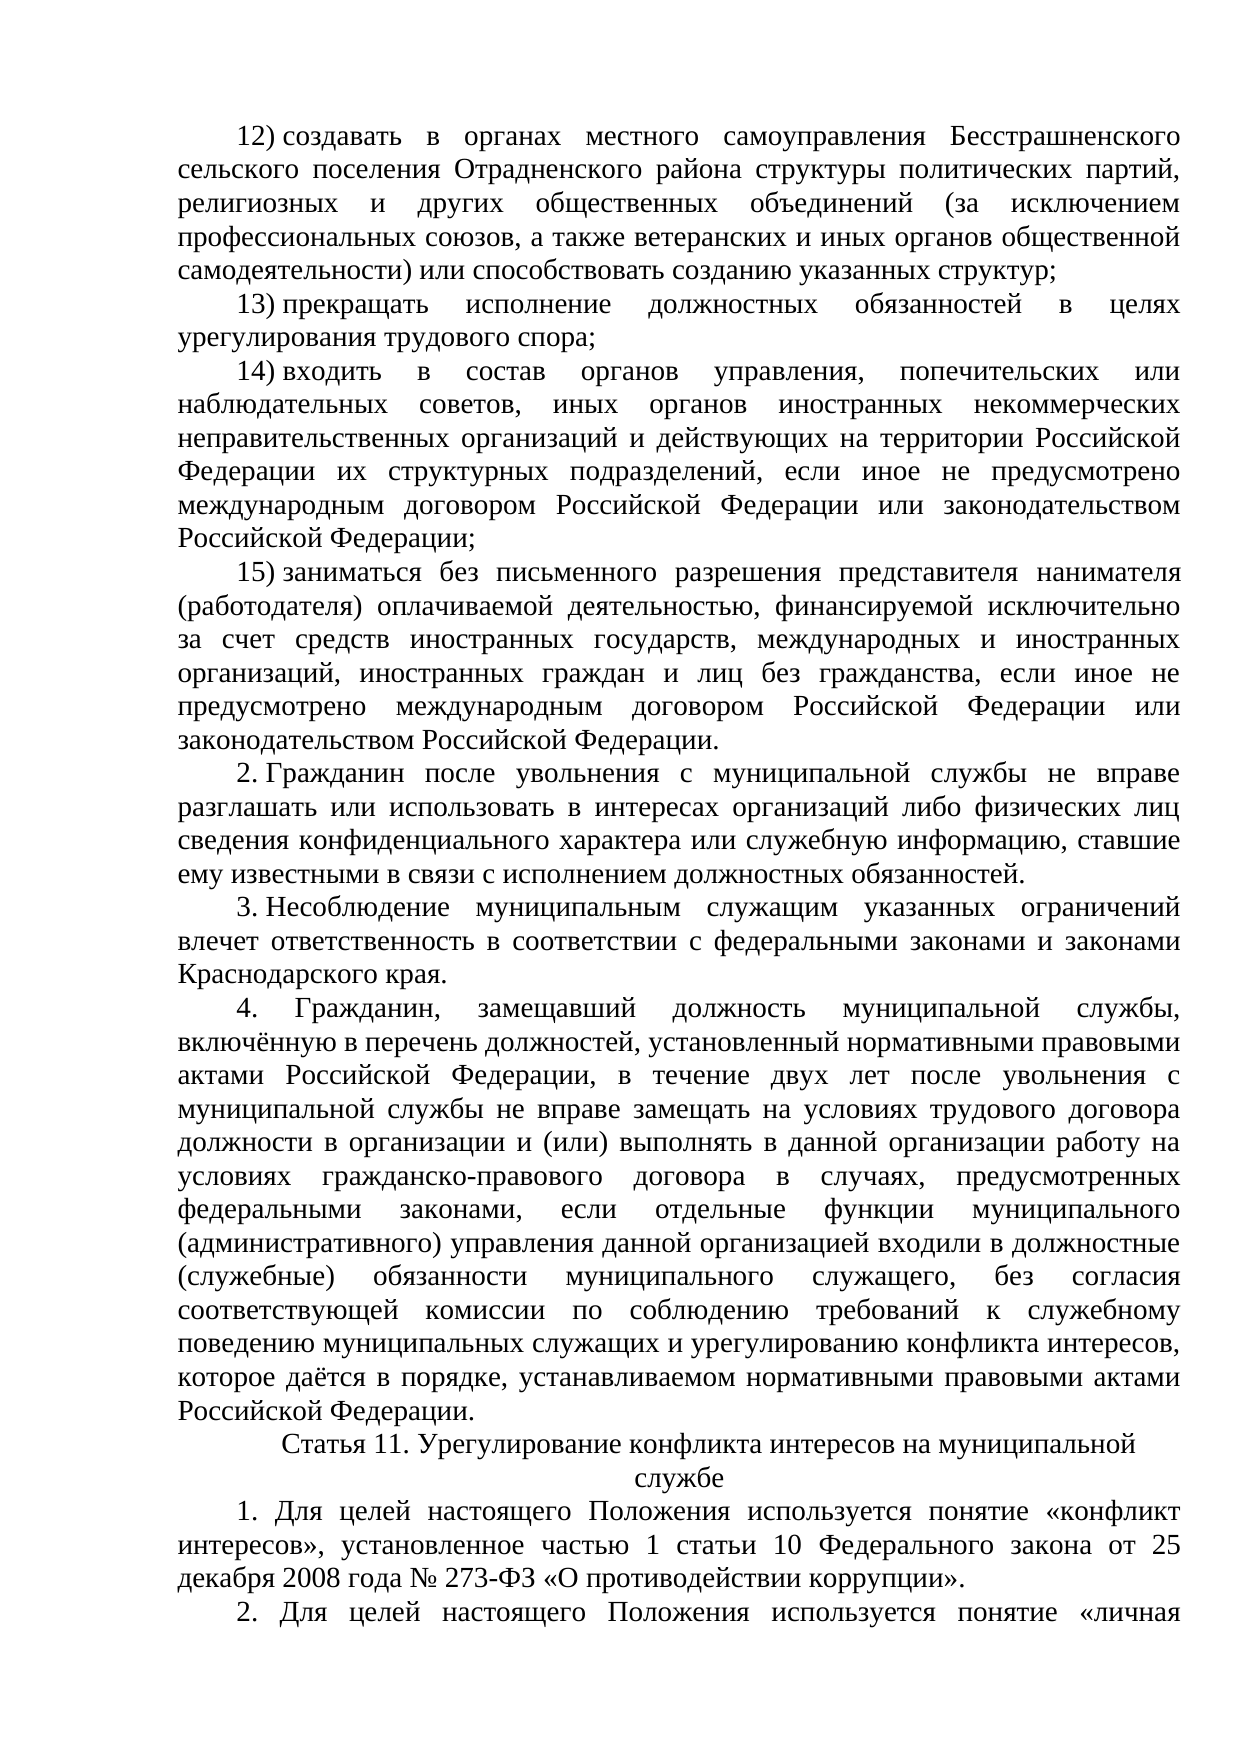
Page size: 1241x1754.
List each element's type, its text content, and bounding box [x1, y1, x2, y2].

text 12) создавать в органах местного самоуправления Бесстрашненского сельского поселения Отрадненского района структуры политических партий, религиозных и других общественных объединений (за исключением профессиональных союзов, а также ветеранских и иных органов общественной самодеятельности) или способствовать созданию указанных структур; [177, 118, 1181, 286]
text Статья 11. Урегулирование конфликта интересов на муниципальной службе [177, 1426, 1181, 1493]
text 1. Для целей настоящего Положения используется понятие «конфликт интересов», установленное частью 1 статьи 10 Федерального закона от 25 декабря 2008 года № 273-ФЗ «О противодействии коррупции». [177, 1493, 1181, 1594]
text 3. Несоблюдение муниципальным служащим указанных ограничений влечет ответственность в соответствии с федеральными законами и законами Краснодарского края. [177, 889, 1181, 990]
text 2. Гражданин после увольнения с муниципальной службы не вправе разглашать или использовать в интересах организаций либо физических лиц сведения конфиденциального характера или служебную информацию, ставшие ему известными в связи с исполнением должностных обязанностей. [177, 755, 1181, 889]
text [177, 1594, 1181, 1627]
text 15) заниматься без письменного разрешения представителя нанимателя (работодателя) оплачиваемой деятельностью, финансируемой исключительно за счет средств иностранных государств, международных и иностранных организаций, иностранных граждан и лиц без гражданства, если иное не предусмотрено международным договором Российской Федерации или законодательством Российской Федерации. [177, 554, 1181, 755]
text 4. Гражданин, замещавший должность муниципальной службы, включённую в перечень должностей, установленный нормативными правовыми актами Российской Федерации, в течение двух лет после увольнения с муниципальной службы не вправе замещать на условиях трудового договора должности в организации и (или) выполнять в данной организации работу на условиях гражданско-правового договора в случаях, предусмотренных федеральными законами, если отдельные функции муниципального (административного) управления данной организацией входили в должностные (служебные) обязанности муниципального служащего, без согласия соответствующей комиссии по соблюдению требований к служебному поведению муниципальных служащих и урегулированию конфликта интересов, которое даётся в порядке, устанавливаемом нормативными правовыми актами Российской Федерации. [177, 990, 1181, 1426]
text 13) прекращать исполнение должностных обязанностей в целях урегулирования трудового спора; [177, 286, 1181, 353]
text 14) входить в состав органов управления, попечительских или наблюдательных советов, иных органов иностранных некоммерческих неправительственных организаций и действующих на территории Российской Федерации их структурных подразделений, если иное не предусмотрено международным договором Российской Федерации или законодательством Российской Федерации; [177, 353, 1181, 554]
